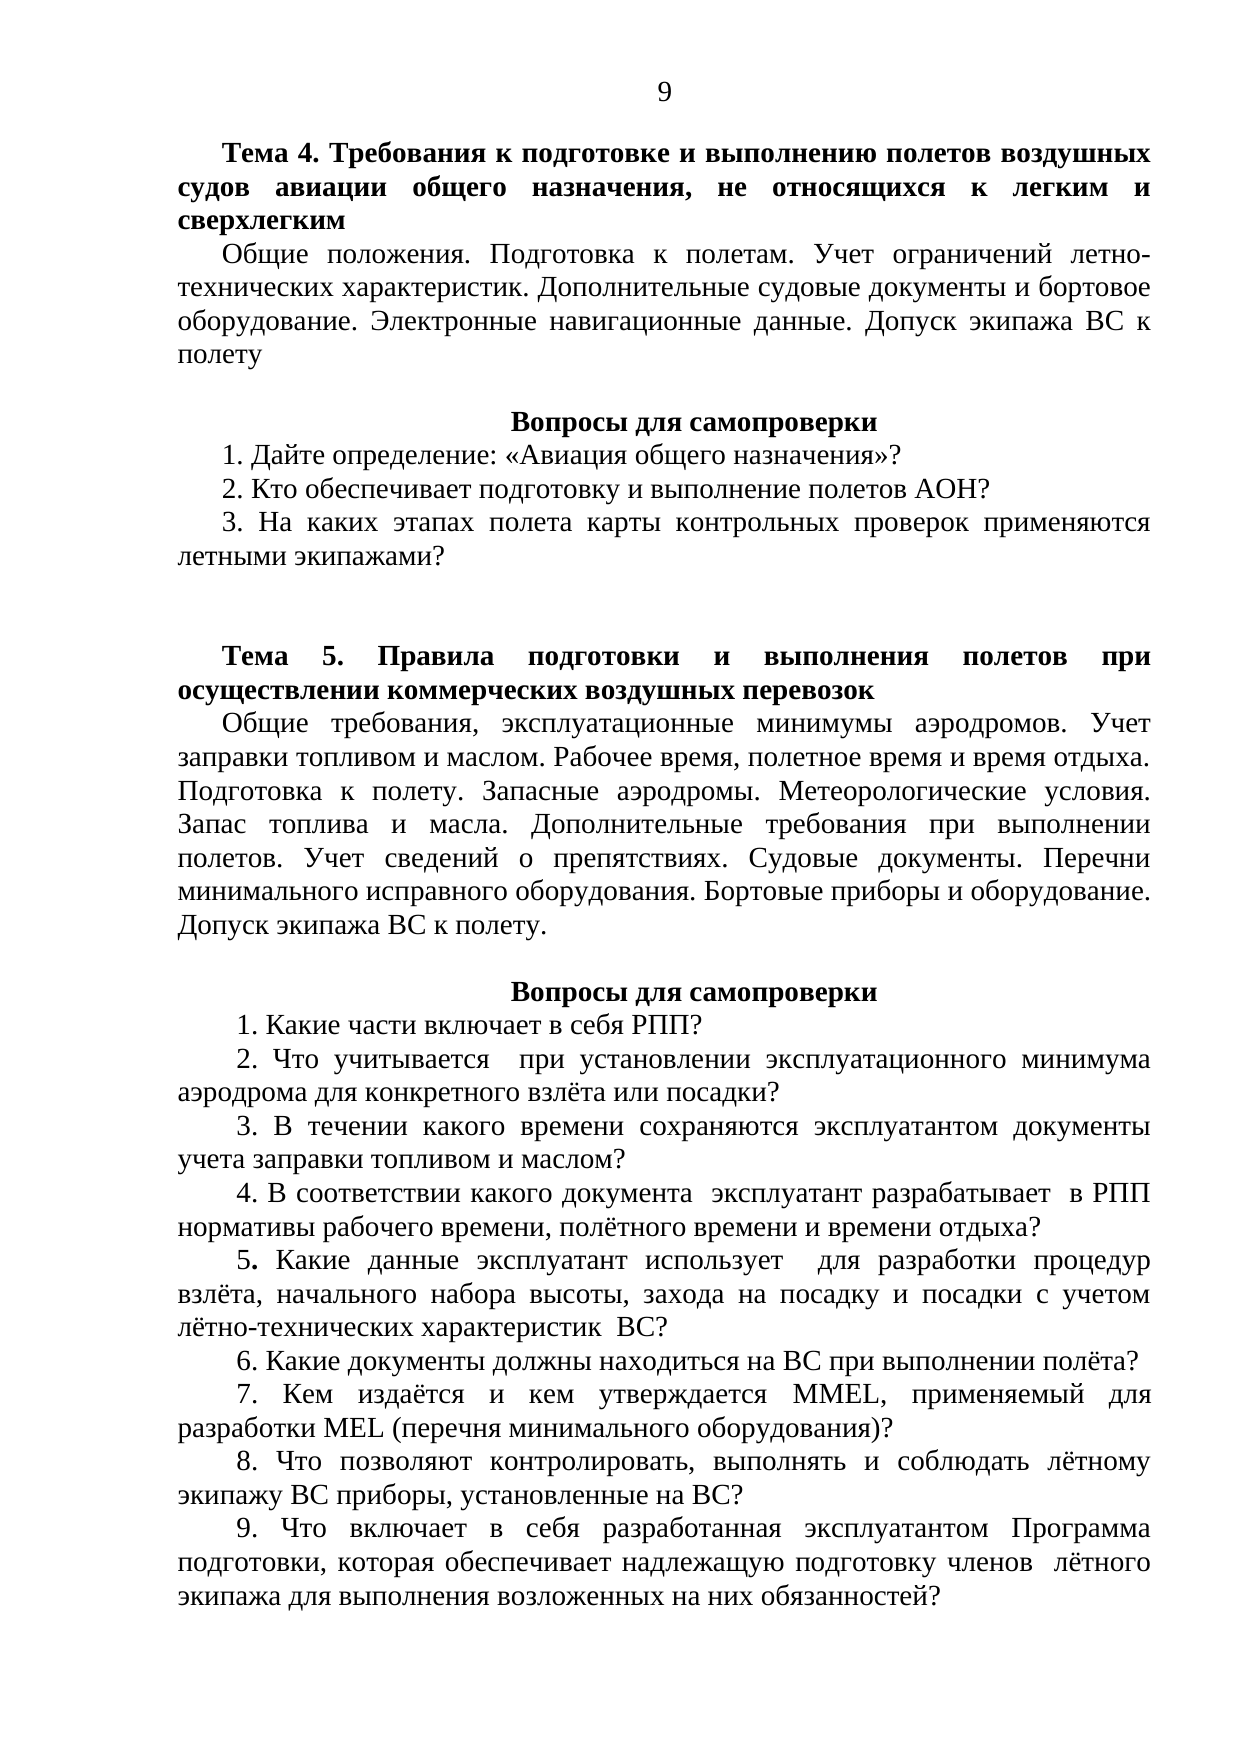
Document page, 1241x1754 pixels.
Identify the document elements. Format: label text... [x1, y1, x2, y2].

text 4. В соответствии какого документа эксплуатант разрабатывает в РПП нормативы рабочего времени, полётного времени и времени отдыха? [177, 1175, 1152, 1242]
list Вопросы для самопроверки [177, 974, 1152, 1007]
text 2. Что учитывается при установлении эксплуатационного минимума аэродрома для конкретного взлёта или посадки? [177, 1041, 1152, 1108]
text Общие положения. Подготовка к полетам. Учет ограничений летно-технических характеристик. Дополнительные судовые документы и бортовое оборудование. Электронные навигационные данные. Допуск экипажа ВС к полету [177, 236, 1152, 370]
text 5. Какие данные эксплуатант использует для разработки процедур взлёта, начального набора высоты, захода на посадку и посадки с учетом лётно-технических характеристик ВС? [177, 1242, 1152, 1343]
text 8. Что позволяют контролировать, выполнять и соблюдать лётному экипажу ВС приборы, установленные на ВС? [177, 1443, 1152, 1511]
text Тема 5. Правила подготовки и выполнения полетов при осуществлении коммерческих воздушных перевозок [177, 638, 1152, 706]
text 3. На каких этапах полета карты контрольных проверок применяются летными экипажами? [177, 504, 1152, 571]
text 2. Кто обеспечивает подготовку и выполнение полетов АОН? [177, 471, 1152, 504]
text Тема 4. Требования к подготовке и выполнению полетов воздушных судов авиации общего назначения, не относящихся к легким и сверхлегким [177, 135, 1152, 236]
text 1. Какие части включает в себя РПП? [177, 1007, 1152, 1041]
list Вопросы для самопроверки [177, 404, 1152, 437]
text 6. Какие документы должны находиться на ВС при выполнении полёта? [177, 1343, 1152, 1376]
text 1. Дайте определение: «Авиация общего назначения»? [177, 437, 1152, 471]
text 9. Что включает в себя разработанная эксплуатантом Программа подготовки, которая обеспечивает надлежащую подготовку членов лётного экипажа для выполнения возложенных на них обязанностей? [177, 1511, 1152, 1611]
text Общие требования, эксплуатационные минимумы аэродромов. Учет заправки топливом и маслом. Рабочее время, полетное время и время отдыха. Подготовка к полету. Запасные аэродромы. Метеорологические условия. Запас топлива и масла. Дополнительные требования при выполнении полетов. Учет сведений о препятствиях. Судовые документы. Перечни минимального исправного оборудования. Бортовые приборы и оборудование. Допуск экипажа ВС к полету. [177, 706, 1152, 940]
text 3. В течении какого времени сохраняются эксплуатантом документы учета заправки топливом и маслом? [177, 1108, 1152, 1175]
text 7. Кем издаётся и кем утверждается MMEL, применяемый для разработки MEL (перечня минимального оборудования)? [177, 1376, 1152, 1443]
